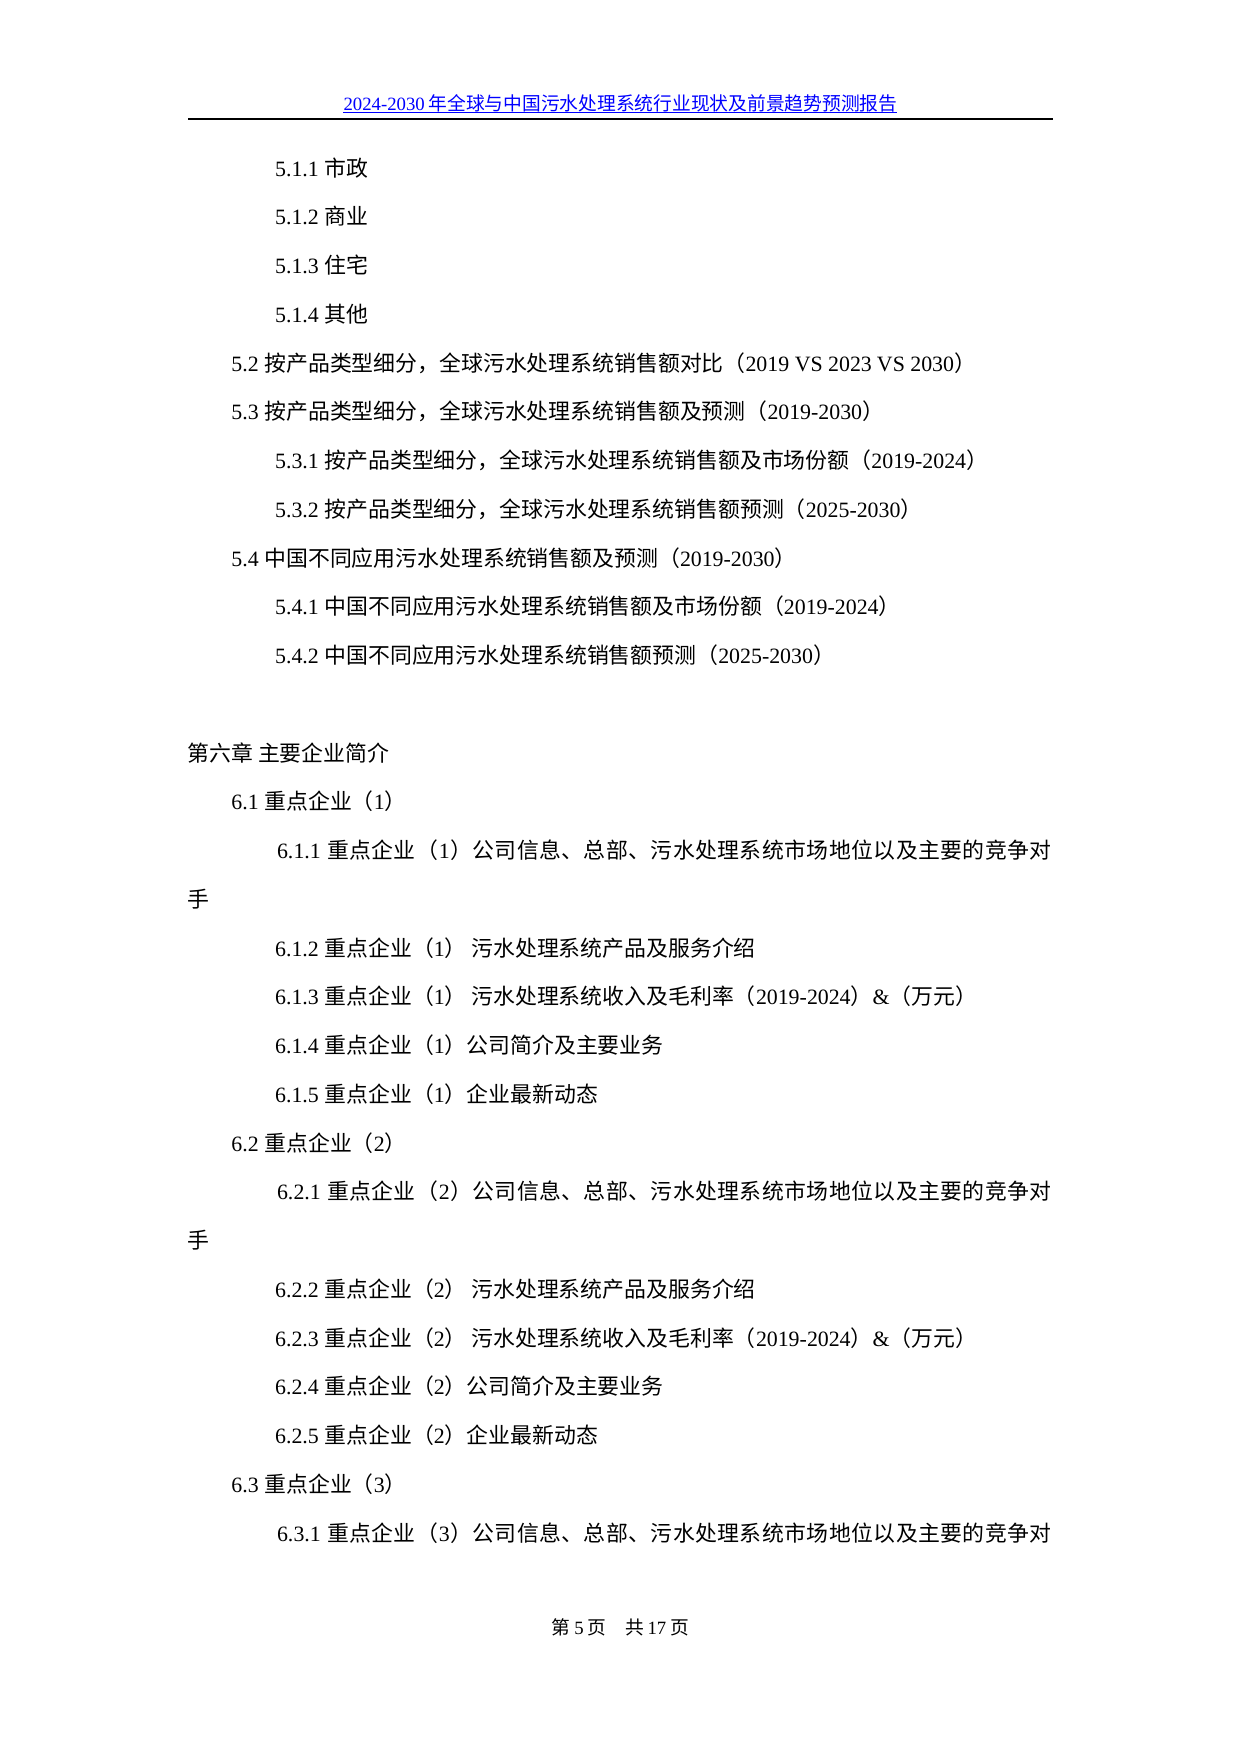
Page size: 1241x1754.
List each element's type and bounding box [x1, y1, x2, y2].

text [187, 150, 1053, 1548]
